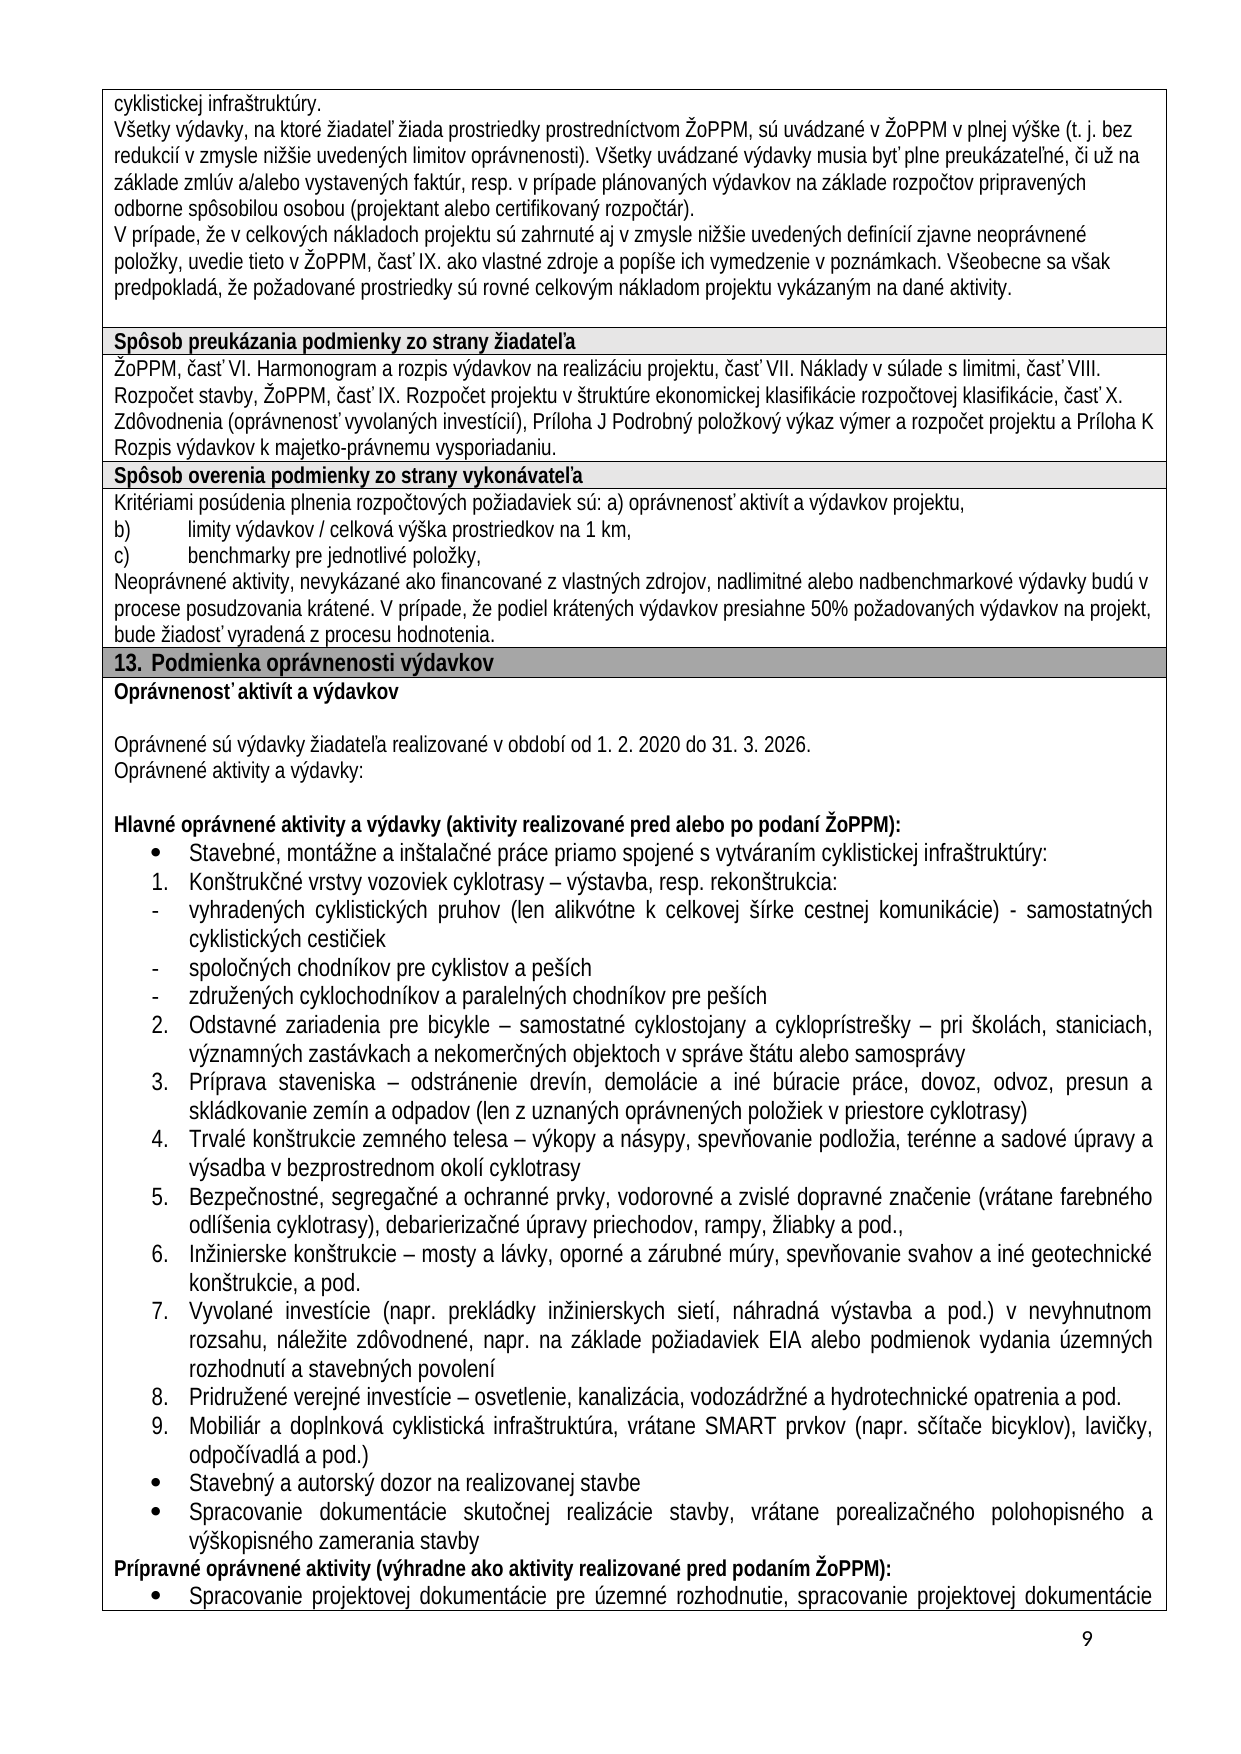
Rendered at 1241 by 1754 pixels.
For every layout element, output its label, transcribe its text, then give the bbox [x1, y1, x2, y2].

table_cell Spôsob preukázania podmienky zo strany žiadateľa [103, 328, 1166, 354]
table_cell Spôsob overenia podmienky zo strany vykonávateľa [103, 462, 1166, 488]
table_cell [103, 90, 1166, 327]
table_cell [103, 678, 1166, 1610]
table_cell Kritériami posúdenia plnenia rozpočtových požiadaviek sú: a) oprávnenosť aktivít a výdavkov projektu, b) limity výdavkov / celková výška prostriedkov na 1 km, c) benchmarky pre jednotlivé položky, Neoprávnené aktivity, nevykázané ako financované z vlastných zdrojov, nadlimitné alebo nadbenchmarkové výdavky budú v procese posudzovania krátené. V prípade, že podiel krátených výdavkov presiahne 50% požadovaných výdavkov na projekt, bude žiadosť vyradená z procesu hodnotenia. [103, 489, 1166, 647]
table_cell Podmienka oprávnenosti výdavkov [103, 648, 1166, 677]
table_cell ŽoPPM, časť VI. Harmonogram a rozpis výdavkov na realizáciu projektu, časť VII. Náklady v súlade s limitmi, časť VIII. Rozpočet stavby, ŽoPPM, časť IX. Rozpočet projektu v štruktúre ekonomickej klasifikácie rozpočtovej klasifikácie, časť X. Zdôvodnenia (oprávnenosť vyvolaných investícií), Príloha J Podrobný položkový výkaz výmer a rozpočet projektu a Príloha K Rozpis výdavkov k majetko-právnemu vysporiadaniu. [103, 355, 1166, 461]
